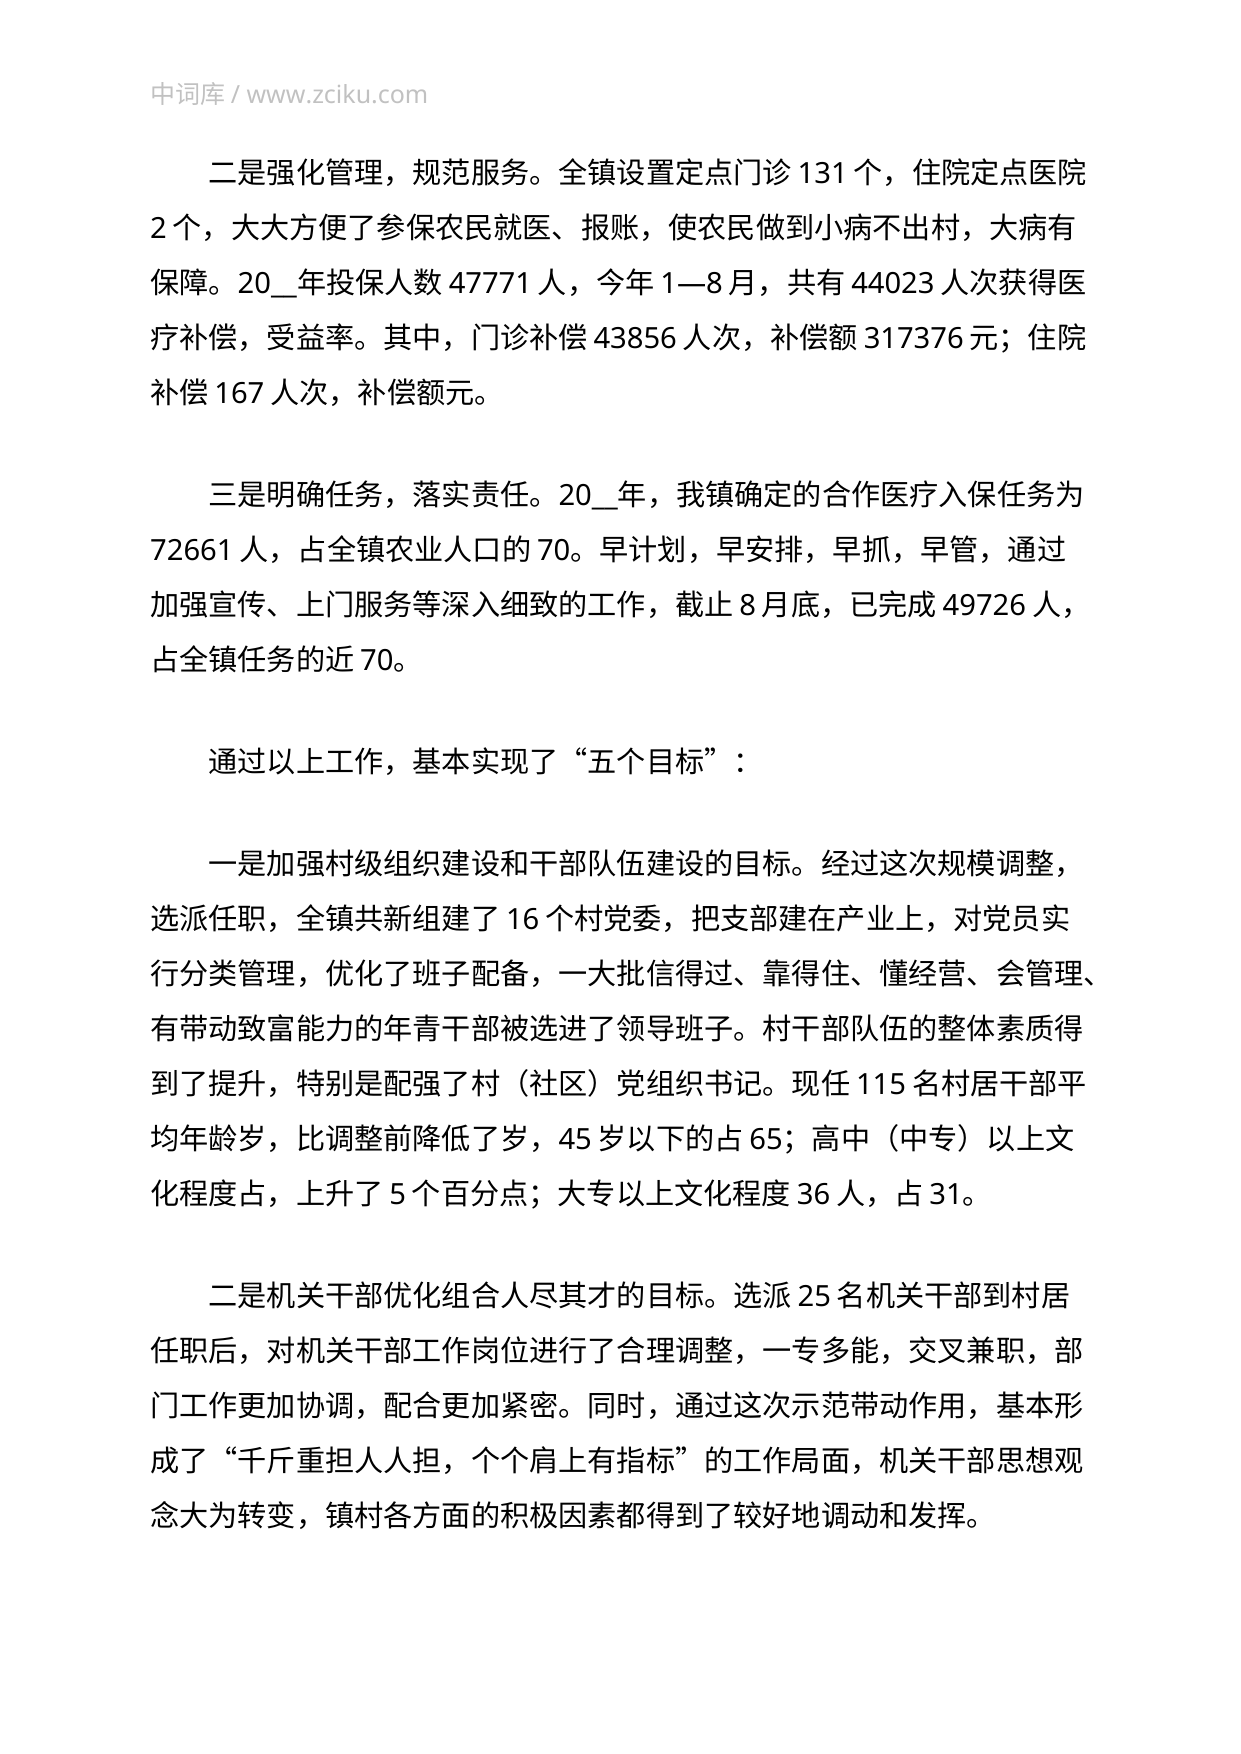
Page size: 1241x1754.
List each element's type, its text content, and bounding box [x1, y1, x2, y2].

text 通过以上工作，基本实现了“五个目标”： [150, 739, 1090, 781]
text 三是明确任务，落实责任。20__年，我镇确定的合作医疗入保任务为72661人，占全镇农业人口的70。早计划，早安排，早抓，早管，通过加强宣传、上门服务等深入细致的工作，截止8月底，已完成49726人，占全镇任务的近70。 [150, 472, 1090, 679]
text 二是机关干部优化组合人尽其才的目标。选派25名机关干部到村居任职后，对机关干部工作岗位进行了合理调整，一专多能，交叉兼职，部门工作更加协调，配合更加紧密。同时，通过这次示范带动作用，基本形成了“千斤重担人人担，个个肩上有指标”的工作局面，机关干部思想观念大为转变，镇村各方面的积极因素都得到了较好地调动和发挥。 [150, 1272, 1090, 1534]
text 二是强化管理，规范服务。全镇设置定点门诊131个，住院定点医院2个，大大方便了参保农民就医、报账，使农民做到小病不出村，大病有保障。20__年投保人数47771人，今年1—8月，共有44023人次获得医疗补偿，受益率。其中，门诊补偿43856人次，补偿额317376元；住院补偿167人次，补偿额元。 [150, 150, 1090, 412]
text 一是加强村级组织建设和干部队伍建设的目标。经过这次规模调整，选派任职，全镇共新组建了16个村党委，把支部建在产业上，对党员实行分类管理，优化了班子配备，一大批信得过、靠得住、懂经营、会管理、有带动致富能力的年青干部被选进了领导班子。村干部队伍的整体素质得到了提升，特别是配强了村（社区）党组织书记。现任115名村居干部平均年龄岁，比调整前降低了岁，45岁以下的占65；高中（中专）以上文化程度占，上升了5个百分点；大专以上文化程度36人，占31。 [150, 841, 1090, 1213]
